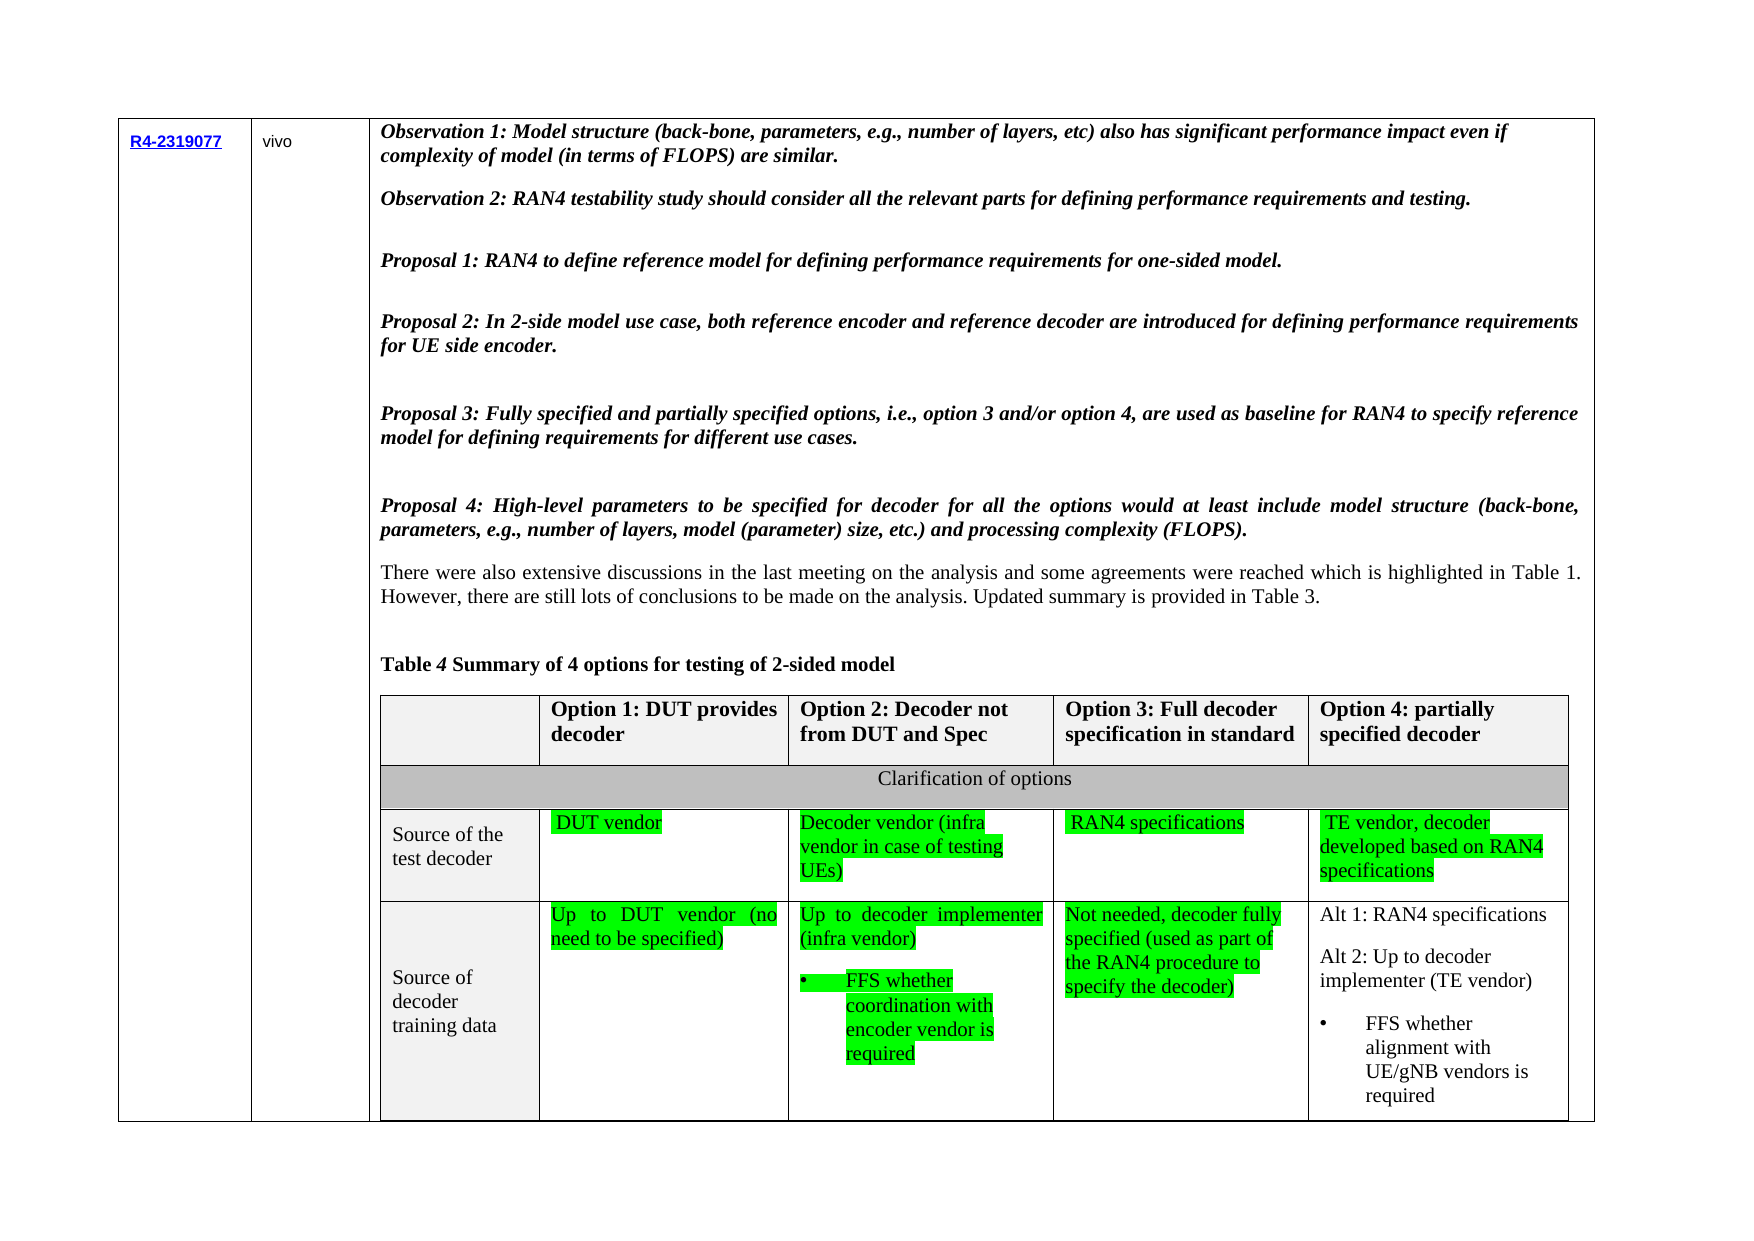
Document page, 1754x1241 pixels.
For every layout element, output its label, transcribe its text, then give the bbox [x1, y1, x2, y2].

table_cell vivo [252, 119, 369, 1121]
table_cell R4-2319077 [119, 119, 251, 1121]
